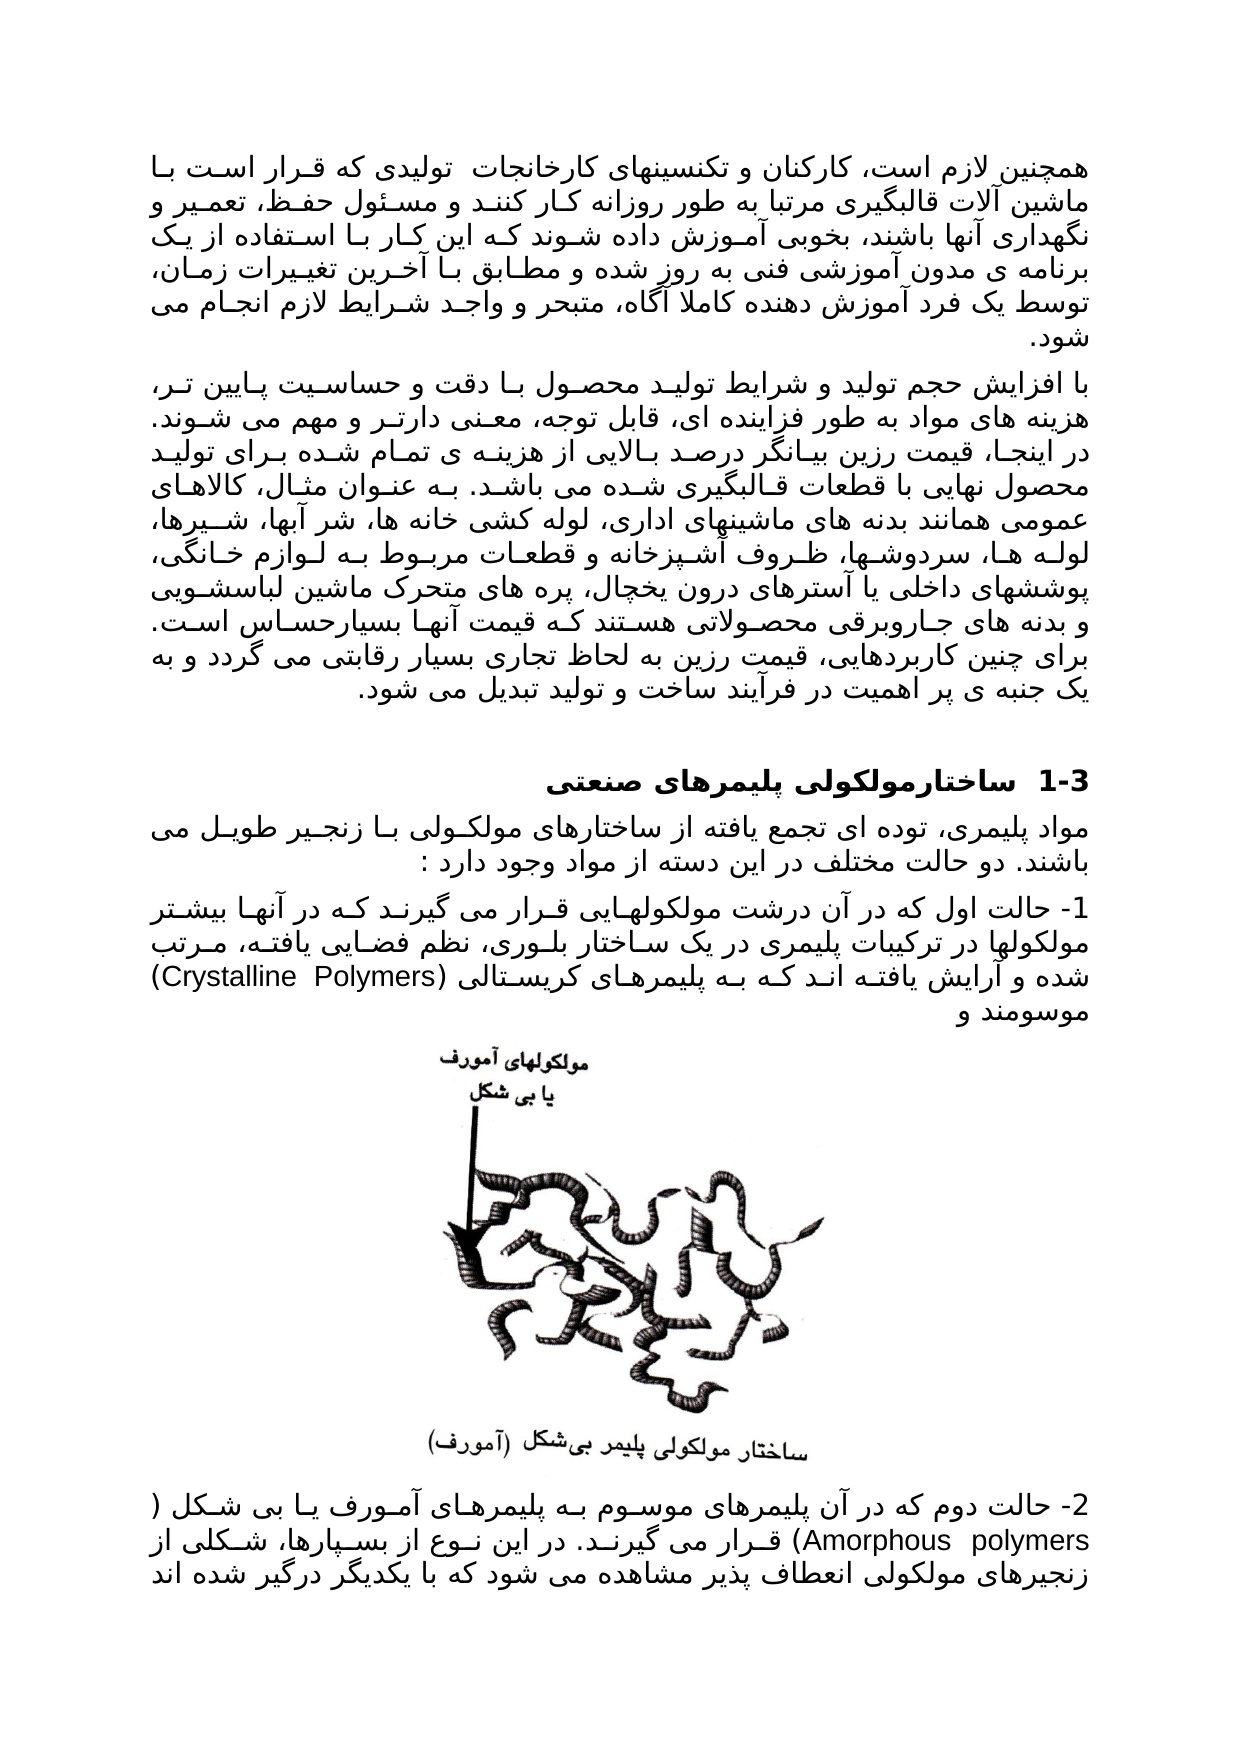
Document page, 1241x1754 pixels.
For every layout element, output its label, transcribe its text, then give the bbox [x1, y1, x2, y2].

text مواد پلیمری، توده ای تجمع یافته از ساختارهای مولکولی با زنجیر طویل می باشند. دو حالت مختلف در این دسته از مواد وجود دارد : [150, 811, 1090, 879]
picture [410, 1040, 830, 1477]
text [150, 1488, 1090, 1591]
text با افزایش حجم تولید و شرایط تولید محصول با دقت و حساسیت پایین تر، هزینه های مواد به طور فزاینده ای، قابل توجه، معنی دارتر و مهم می شوند. در اینجا، قیمت رزین بیانگر درصد بالایی از هزینه ی تمام شده برای تولید محصول نهایی با قطعات قالبگیری شده می باشد. به عنوان مثال، کالاهای عمومی همانند بدنه های ماشینهای اداری، لوله کشی خانه ها، شر آبها، شیرها، لوله ها، سردوشها، ظروف آشپزخانه و قطعات مربوط به لوازم خانگی، پوششهای داخلی یا آسترهای درون یخچال، پره های متحرک ماشین لباسشویی و بدنه های جاروبرقی محصولاتی هستند که قیمت آنها بسیارحساس است. برای چنین کاربردهایی، قیمت رزین به لحاظ تجاری بسیار رقابتی می گردد و به یک جنبه ی پر اهمیت در فرآیند ساخت و تولید تبدیل می شود. [150, 366, 1090, 706]
text 1- حالت اول که در آن درشت مولکولهایی قرار می گیرند که در آنها بیشتر مولکولها در ترکیبات پلیمری در یک ساختار بلوری، نظم فضایی یافته، مرتب شده و آرایش یافته اند که به پلیمرهای کریستالی (Crystalline Polymers) موسومند و [150, 891, 1090, 1027]
text همچنین لازم است، کارکنان و تکنسینهای کارخانجات تولیدی که قرار است با ماشین آلات قالبگیری مرتبا به طور روزانه کار کنند و مسئول حفظ، تعمیر و نگهداری آنها باشند، بخوبی آموزش داده شوند که این کار با استفاده از یک برنامه ی مدون آموزشی فنی به روز شده و مطابق با آخرین تغییرات زمان، توسط یک فرد آموزش دهنده کاملا آگاه، متبحر و واجد شرایط لازم انجام می شود. [150, 150, 1090, 354]
text 1-3 ساختارمولکولی پلیمرهای صنعتی [150, 764, 1090, 798]
